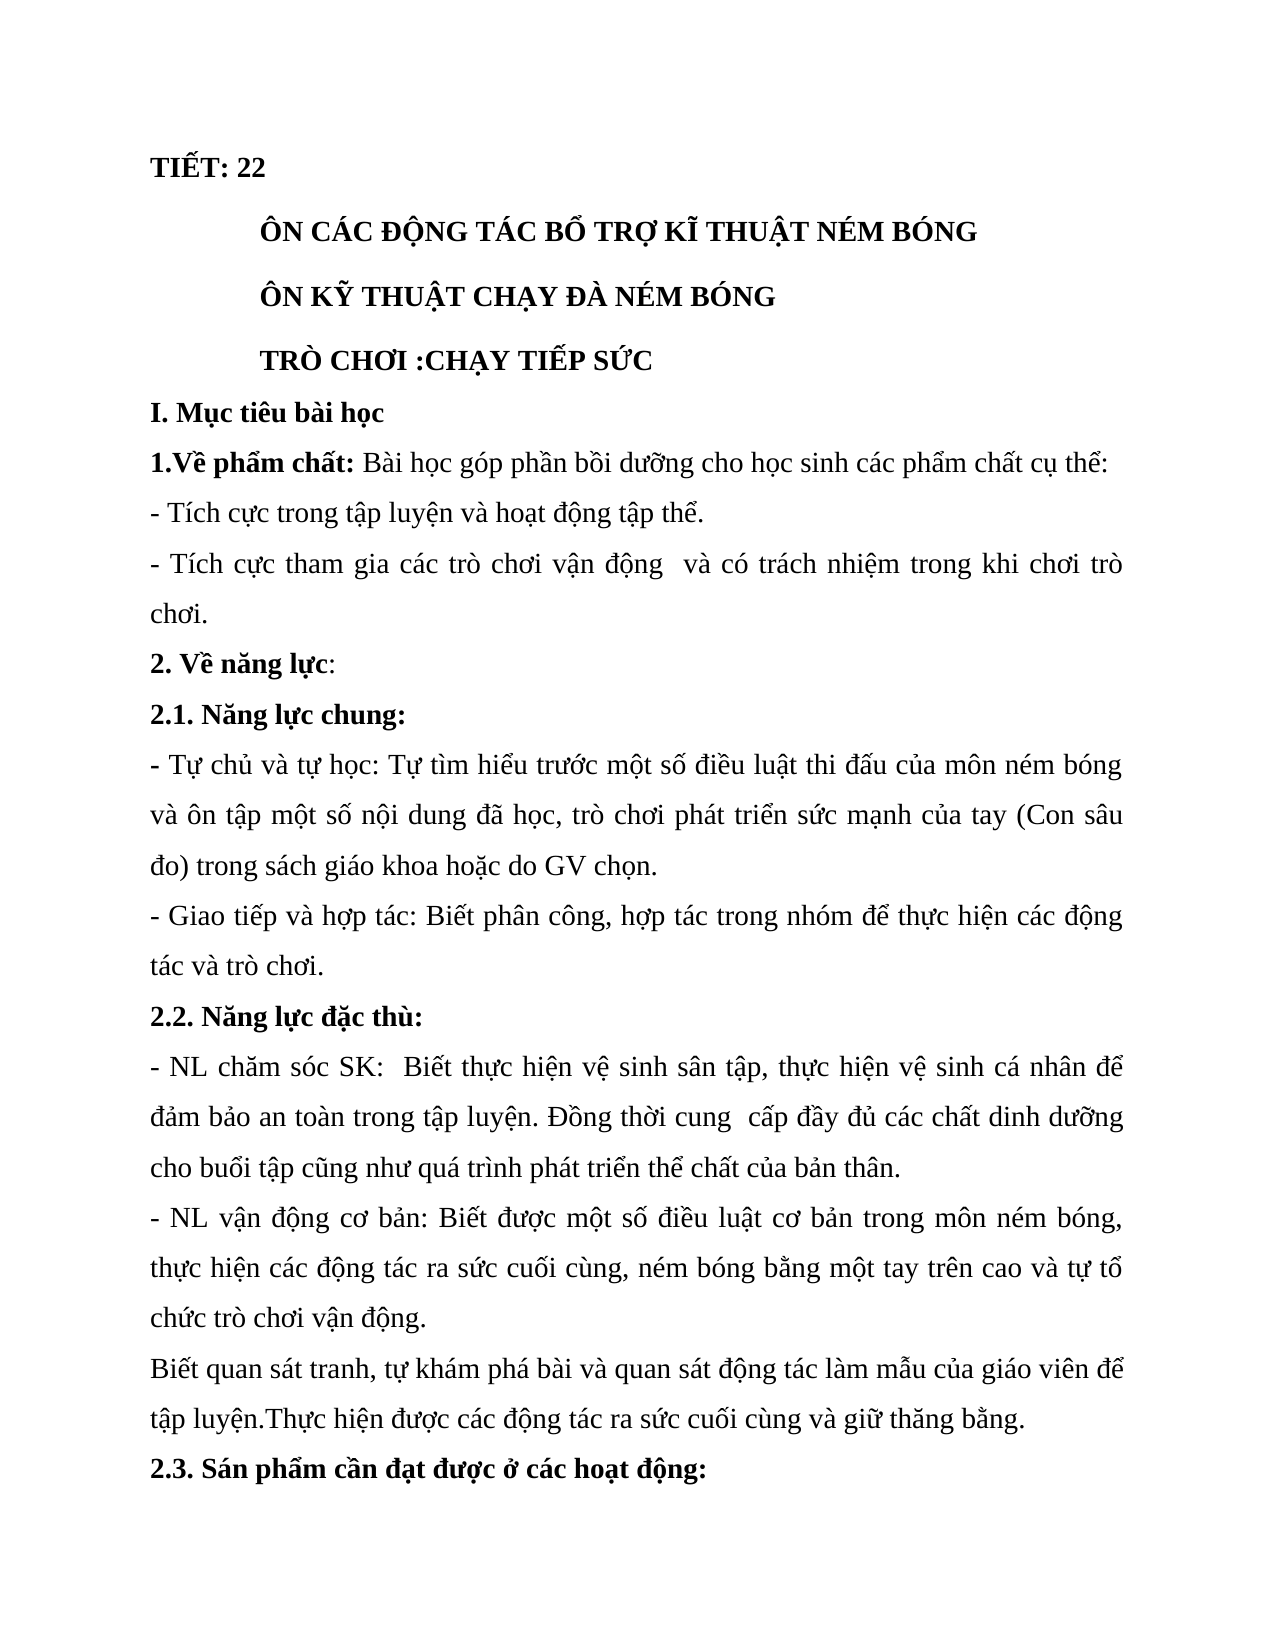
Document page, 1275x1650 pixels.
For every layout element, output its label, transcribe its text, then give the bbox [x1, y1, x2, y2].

text - Tích cực trong tập luyện và hoạt động tập thể. [150, 496, 1125, 529]
text TRÒ CHƠI :CHẠY TIẾP SỨC [150, 343, 1125, 377]
text - Tự chủ và tự học: Tự tìm hiểu trước một số điều luật thi đấu của môn ném bóng và ôn tập một số nội dung đã học, trò chơi phát triển sức mạnh của tay (Con sâu đo) trong sách giáo khoa hoặc do GV chọn. [150, 747, 1125, 881]
text TIẾT: 22 [150, 150, 1125, 183]
text Biết quan sát tranh, tự khám phá bài và quan sát động tác làm mẫu của giáo viên để tập luyện.Thực hiện được các động tác ra sức cuối cùng và giữ thăng bằng. [150, 1351, 1125, 1435]
text - NL chăm sóc SK: Biết thực hiện vệ sinh sân tập, thực hiện vệ sinh cá nhân để đảm bảo an toàn trong tập luyện. Đồng thời cung cấp đầy đủ các chất dinh dưỡng cho buổi tập cũng như quá trình phát triển thể chất của bản thân. [150, 1049, 1125, 1183]
text 2. Về năng lực: [150, 647, 1125, 680]
text - NL vận động cơ bản: Biết được một số điều luật cơ bản trong môn ném bóng, thực hiện các động tác ra sức cuối cùng, ném bóng bằng một tay trên cao và tự tổ chức trò chơi vận động. [150, 1200, 1125, 1334]
text 2.3. Sán phẩm cần đạt được ở các hoạt động: [150, 1452, 1125, 1485]
text ÔN KỸ THUẬT CHẠY ĐÀ NÉM BÓNG [150, 279, 1125, 312]
text 2.1. Năng lực chung: [150, 697, 1125, 730]
text - Tích cực tham gia các trò chơi vận động và có trách nhiệm trong khi chơi trò chơi. [150, 546, 1125, 630]
text 2.2. Năng lực đặc thù: [150, 999, 1125, 1032]
text - Giao tiếp và hợp tác: Biết phân công, hợp tác trong nhóm để thực hiện các động tác và trò chơi. [150, 898, 1125, 982]
text ÔN CÁC ĐỘNG TÁC BỔ TRỢ KĨ THUẬT NÉM BÓNG [150, 214, 1125, 248]
text I. Mục tiêu bài học [150, 395, 1125, 428]
text 1.Về phẩm chất: Bài học góp phần bồi dưỡng cho học sinh các phẩm chất cụ thể: [150, 445, 1125, 479]
